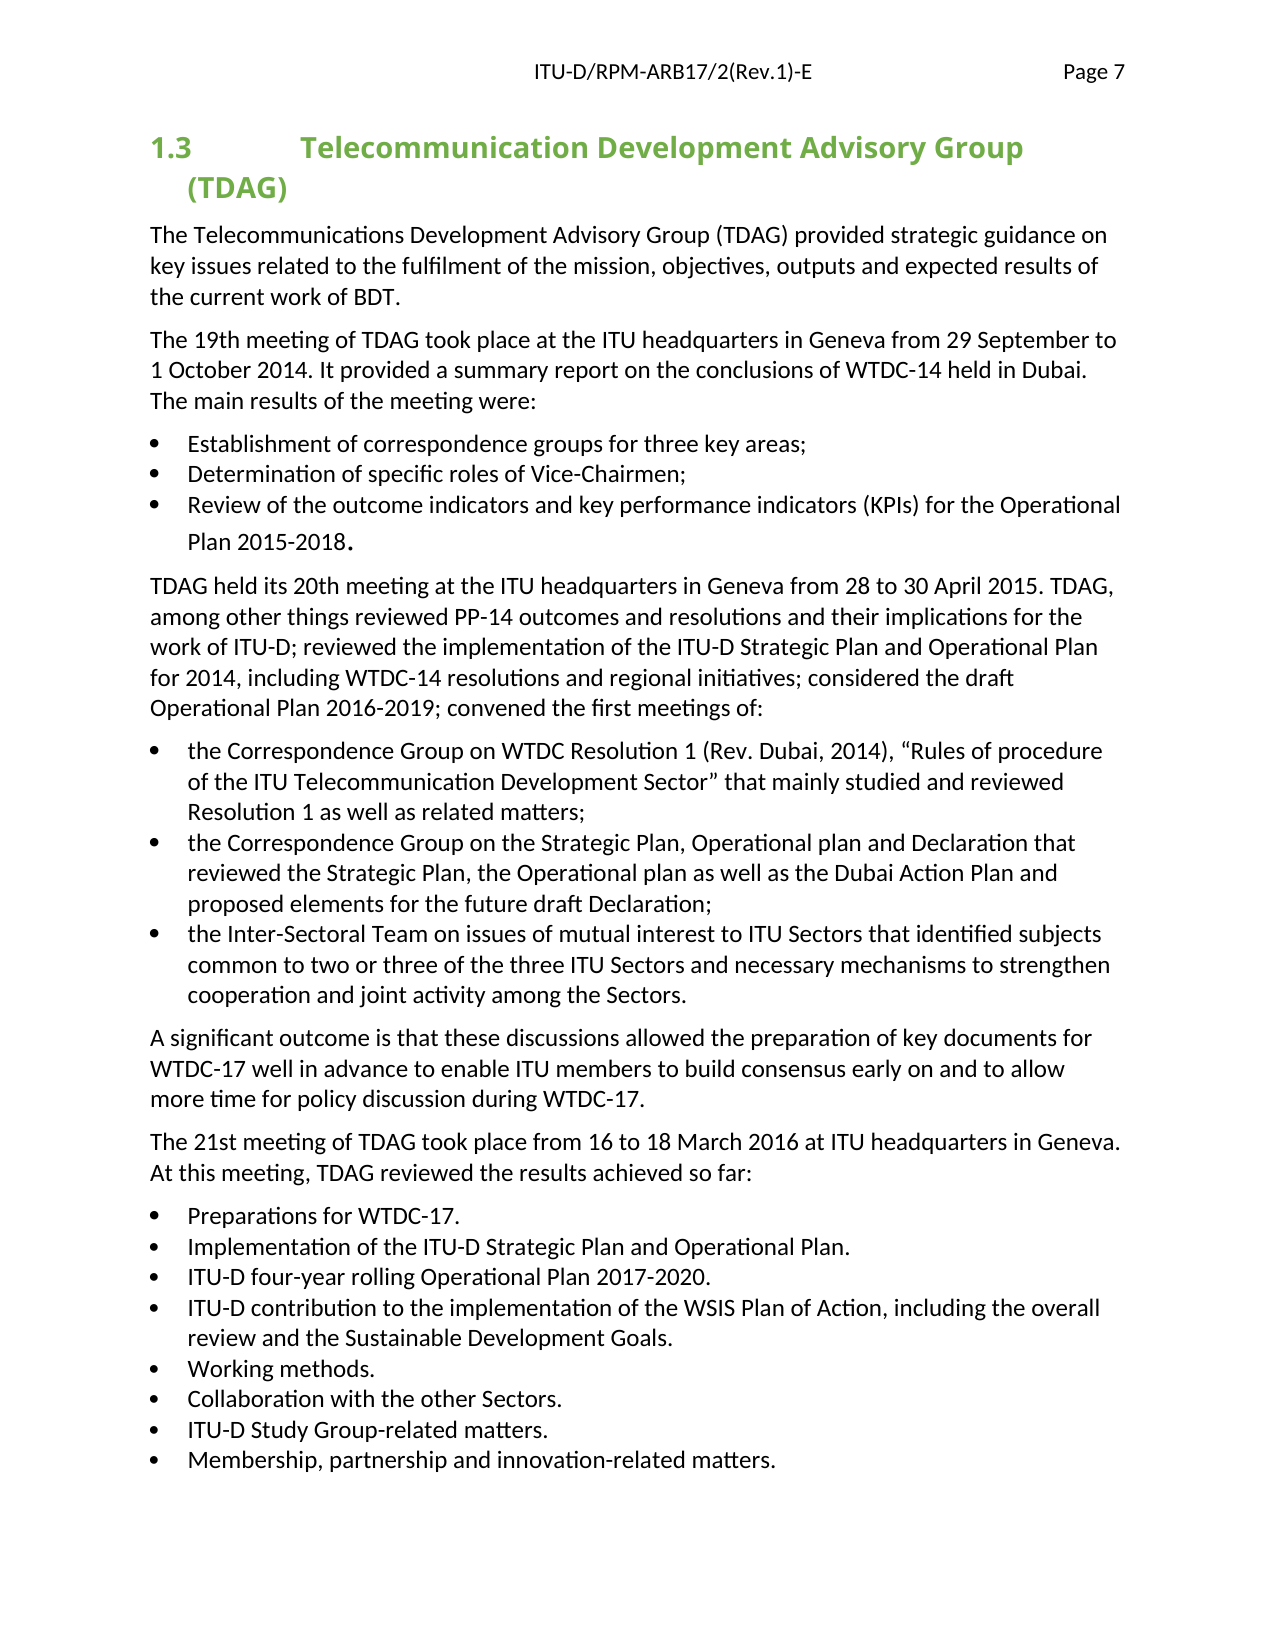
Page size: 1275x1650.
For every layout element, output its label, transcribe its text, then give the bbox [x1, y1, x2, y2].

list Collaboration with the other Sectors. [150, 1383, 1125, 1414]
text The Telecommunications Development Advisory Group (TDAG) provided strategic guidance on key issues related to the fulfilment of the mission, objectives, outputs and expected results of the current work of BDT. [150, 220, 1125, 311]
list ITU-D contribution to the implementation of the WSIS Plan of Action, including the overall review and the Sustainable Development Goals. [150, 1292, 1125, 1353]
list the Inter-Sectoral Team on issues of mutual interest to ITU Sectors that identified subjects common to two or three of the three ITU Sectors and necessary mechanisms to strengthen cooperation and joint activity among the Sectors. [150, 918, 1125, 1010]
text A significant outcome is that these discussions allowed the preparation of key documents for WTDC-17 well in advance to enable ITU members to build consensus early on and to allow more time for policy discussion during WTDC-17. [150, 1022, 1125, 1114]
subtitle Telecommunication Development Advisory Group (TDAG) [150, 128, 1125, 207]
text The 19th meeting of TDAG took place at the ITU headquarters in Geneva from 29 September to 1 October 2014. It provided a summary report on the conclusions of WTDC-14 held in Dubai. The main results of the meeting were: [150, 324, 1125, 415]
list ITU-D four-year rolling Operational Plan 2017-2020. [150, 1261, 1125, 1292]
list Establishment of correspondence groups for three key areas; [150, 428, 1125, 458]
text The 21st meeting of TDAG took place from 16 to 18 March 2016 at ITU headquarters in Geneva. At this meeting, TDAG reviewed the results achieved so far: [150, 1127, 1125, 1188]
list Review of the outcome indicators and key performance indicators (KPIs) for the Operational Plan 2015-2018. [150, 489, 1125, 558]
list Membership, partnership and innovation-related matters. [150, 1444, 1125, 1475]
list the Correspondence Group on the Strategic Plan, Operational plan and Declaration that reviewed the Strategic Plan, the Operational plan as well as the Dubai Action Plan and proposed elements for the future draft Declaration; [150, 827, 1125, 918]
list Working methods. [150, 1353, 1125, 1383]
text TDAG held its 20th meeting at the ITU headquarters in Geneva from 28 to 30 April 2015. TDAG, among other things reviewed PP-14 outcomes and resolutions and their implications for the work of ITU-D; reviewed the implementation of the ITU-D Strategic Plan and Operational Plan for 2014, including WTDC-14 resolutions and regional initiatives; considered the draft Operational Plan 2016-2019; convened the first meetings of: [150, 570, 1125, 723]
list Implementation of the ITU-D Strategic Plan and Operational Plan. [150, 1231, 1125, 1261]
list Determination of specific roles of Vice-Chairmen; [150, 458, 1125, 489]
list the Correspondence Group on WTDC Resolution 1 (Rev. Dubai, 2014), “Rules of procedure of the ITU Telecommunication Development Sector” that mainly studied and reviewed Resolution 1 as well as related matters; [150, 735, 1125, 827]
list ITU-D Study Group-related matters. [150, 1414, 1125, 1444]
list Preparations for WTDC-17. [150, 1200, 1125, 1231]
